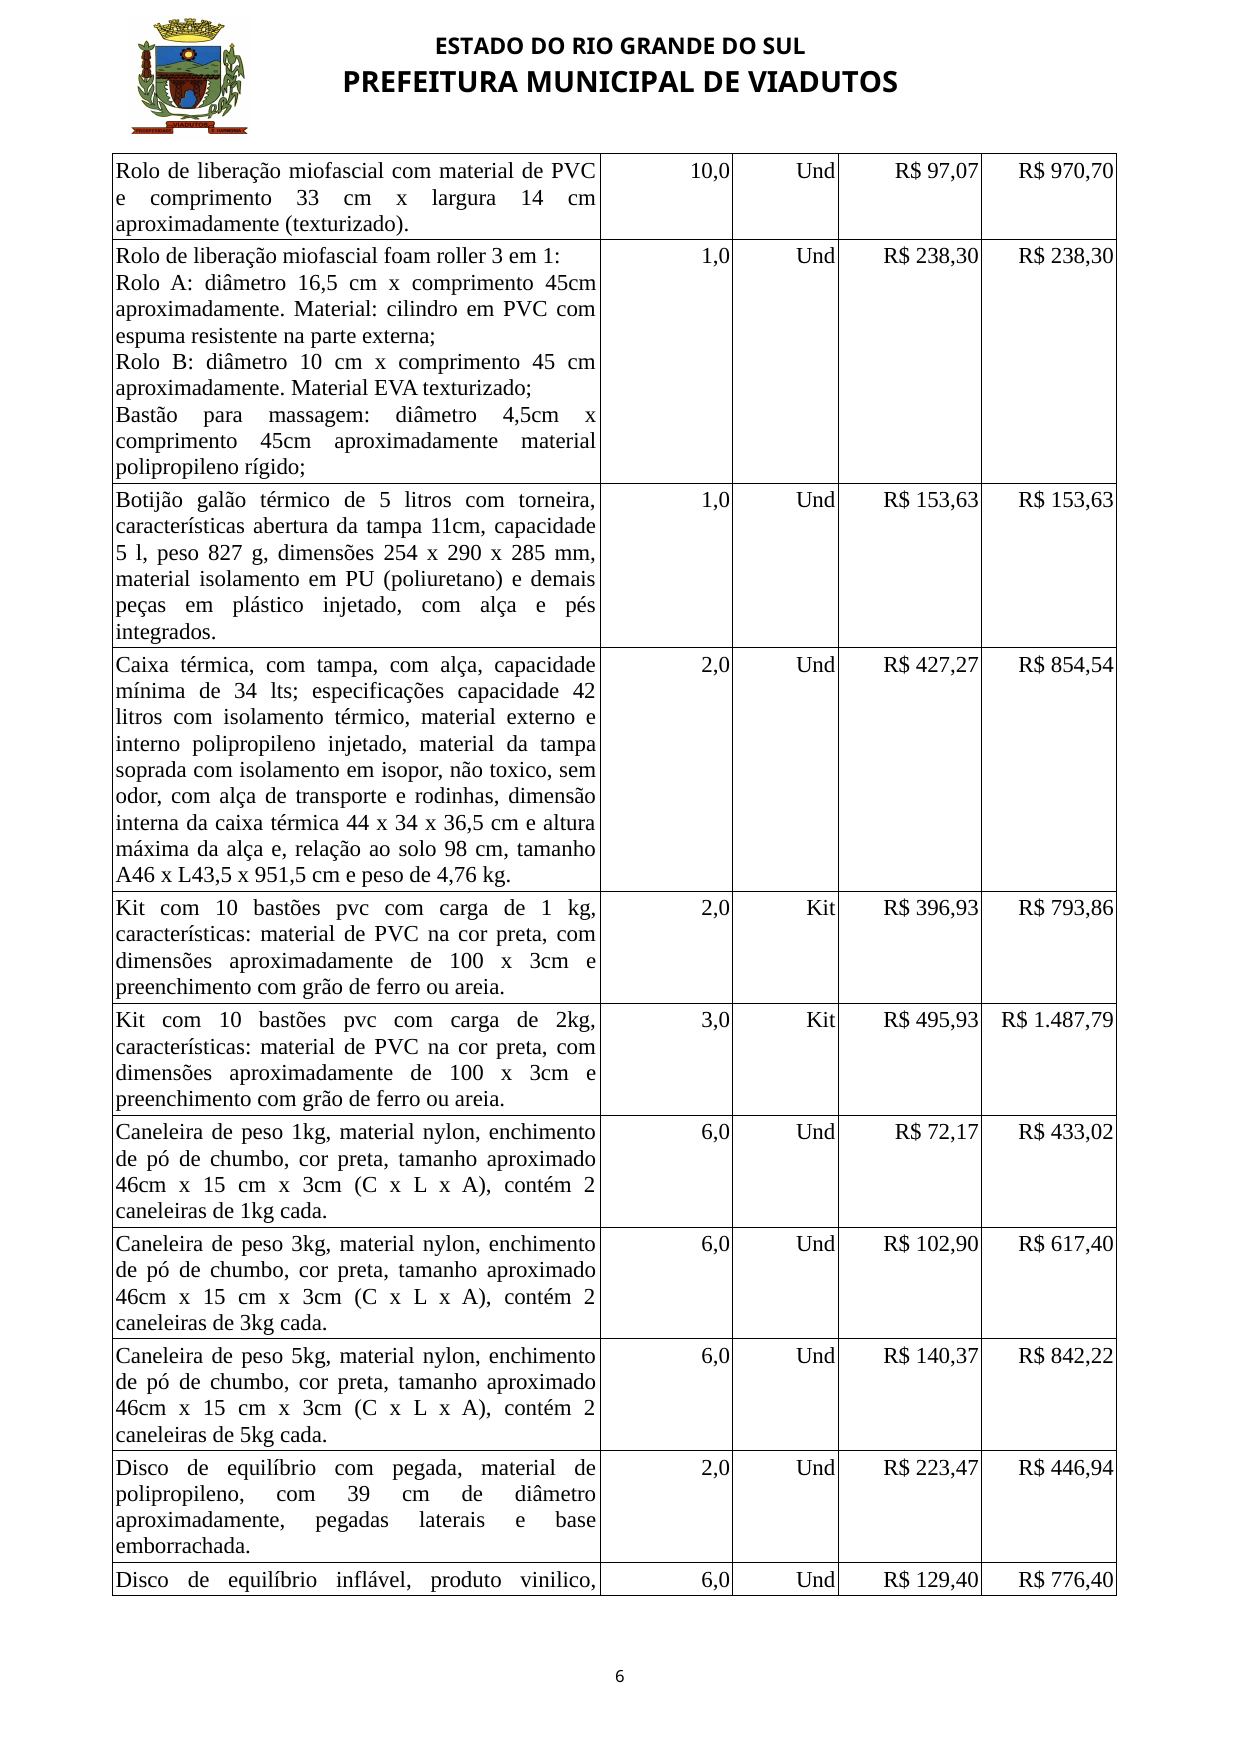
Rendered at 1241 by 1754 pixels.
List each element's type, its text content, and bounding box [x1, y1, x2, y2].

table_cell Und [733, 1228, 838, 1338]
table_cell R$ 153,63 [839, 484, 981, 647]
table_cell Kit [733, 892, 838, 1002]
table_cell Botijão galão térmico de 5 litros com torneira, características abertura da tampa 11cm, capacidade 5 l, peso 827 g, dimensões 254 x 290 x 285 mm, material isolamento em PU (poliuretano) e demais peças em plástico injetado, com alça e pés integrados. [113, 484, 600, 647]
table_cell 1,0 [601, 240, 732, 483]
table_cell R$ 617,40 [982, 1228, 1116, 1338]
table_cell Und [733, 1451, 838, 1562]
table_cell R$ 238,30 [839, 240, 981, 483]
table_cell R$ 854,54 [982, 648, 1116, 891]
table_cell Kit com 10 bastões pvc com carga de 1 kg, características: material de PVC na cor preta, com dimensões aproximadamente de 100 x 3cm e preenchimento com grão de ferro ou areia. [113, 892, 600, 1002]
table_cell Caneleira de peso 1kg, material nylon, enchimento de pó de chumbo, cor preta, tamanho aproximado 46cm x 15 cm x 3cm (C x L x A), contém 2 caneleiras de 1kg cada. [113, 1116, 600, 1227]
table_cell Und [733, 484, 838, 647]
table_cell R$ 153,63 [982, 484, 1116, 647]
table_cell Kit com 10 bastões pvc com carga de 2kg, características: material de PVC na cor preta, com dimensões aproximadamente de 100 x 3cm e preenchimento com grão de ferro ou areia. [113, 1004, 600, 1115]
table_cell R$ 495,93 [839, 1004, 981, 1115]
table_cell Disco de equilíbrio inflável, produto vinilico, atóxico e inflável, dimensão 34cm aproximadamente, limite de peso 200kg, acompanha bomba e agulha. [113, 1563, 600, 1595]
table_cell Und [733, 648, 838, 891]
table_cell R$ 970,70 [982, 154, 1116, 239]
table_cell R$ 223,47 [839, 1451, 981, 1562]
table_cell Und [733, 154, 838, 239]
table_cell R$ 446,94 [982, 1451, 1116, 1562]
table_cell Caneleira de peso 3kg, material nylon, enchimento de pó de chumbo, cor preta, tamanho aproximado 46cm x 15 cm x 3cm (C x L x A), contém 2 caneleiras de 3kg cada. [113, 1228, 600, 1338]
table_cell R$ 396,93 [839, 892, 981, 1002]
table_cell 6,0 [601, 1116, 732, 1227]
table_cell Und [733, 1116, 838, 1227]
table_cell 2,0 [601, 1451, 732, 1562]
table_cell R$ 427,27 [839, 648, 981, 891]
table_cell Und [733, 240, 838, 483]
table_cell 2,0 [601, 648, 732, 891]
table_cell R$ 842,22 [982, 1339, 1116, 1450]
table_cell 10,0 [601, 154, 732, 239]
table_cell R$ 793,86 [982, 892, 1116, 1002]
picture [127, 15, 253, 141]
table_cell 6,0 [601, 1563, 732, 1595]
table_cell 6,0 [601, 1228, 732, 1338]
table_cell 6,0 [601, 1339, 732, 1450]
table_cell R$ 102,90 [839, 1228, 981, 1338]
table_cell Rolo de liberação miofascial com material de PVC e comprimento 33 cm x largura 14 cm aproximadamente (texturizado). [113, 154, 600, 239]
table_cell R$ 97,07 [839, 154, 981, 239]
table_cell Und [733, 1563, 838, 1595]
table_cell 2,0 [601, 892, 732, 1002]
table_cell R$ 433,02 [982, 1116, 1116, 1227]
table_cell Und [733, 1339, 838, 1450]
table_cell Caixa térmica, com tampa, com alça, capacidade mínima de 34 lts; especificações capacidade 42 litros com isolamento térmico, material externo e interno polipropileno injetado, material da tampa soprada com isolamento em isopor, não toxico, sem odor, com alça de transporte e rodinhas, dimensão interna da caixa térmica 44 x 34 x 36,5 cm e altura máxima da alça e, relação ao solo 98 cm, tamanho A46 x L43,5 x 951,5 cm e peso de 4,76 kg. [113, 648, 600, 891]
table_cell R$ 238,30 [982, 240, 1116, 483]
table_cell Caneleira de peso 5kg, material nylon, enchimento de pó de chumbo, cor preta, tamanho aproximado 46cm x 15 cm x 3cm (C x L x A), contém 2 caneleiras de 5kg cada. [113, 1339, 600, 1450]
table_cell Kit [733, 1004, 838, 1115]
table_cell R$ 1.487,79 [982, 1004, 1116, 1115]
table_cell Rolo de liberação miofascial foam roller 3 em 1: Rolo A: diâmetro 16,5 cm x comprimento 45cm aproximadamente. Material: cilindro em PVC com espuma resistente na parte externa; Rolo B: diâmetro 10 cm x comprimento 45 cm aproximadamente. Material EVA texturizado; Bastão para massagem: diâmetro 4,5cm x comprimento 45cm aproximadamente material polipropileno rígido; [113, 240, 600, 483]
table_cell 1,0 [601, 484, 732, 647]
table_cell R$ 72,17 [839, 1116, 981, 1227]
table_cell R$ 776,40 [982, 1563, 1116, 1595]
table_cell Disco de equilíbrio com pegada, material de polipropileno, com 39 cm de diâmetro aproximadamente, pegadas laterais e base emborrachada. [113, 1451, 600, 1562]
table_cell R$ 140,37 [839, 1339, 981, 1450]
table_cell R$ 129,40 [839, 1563, 981, 1595]
table_cell 3,0 [601, 1004, 732, 1115]
